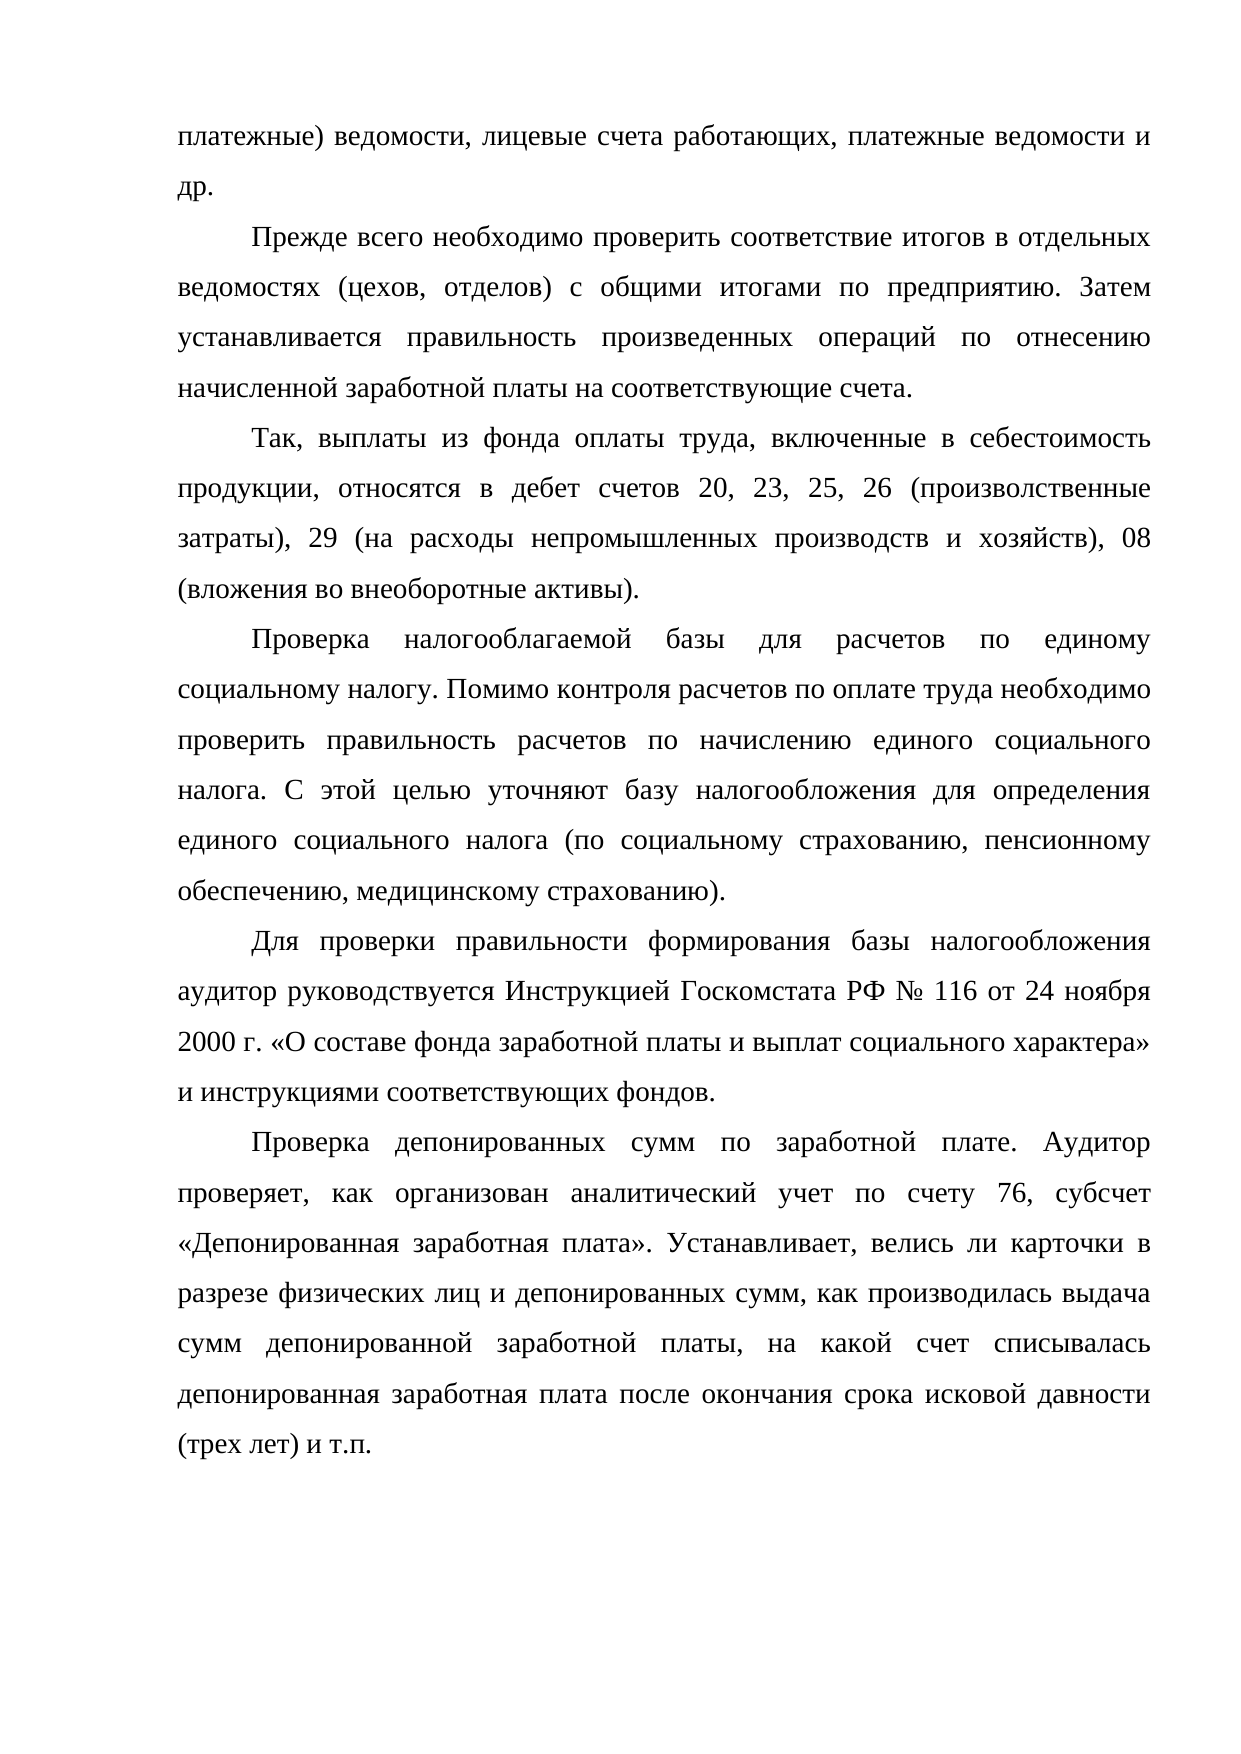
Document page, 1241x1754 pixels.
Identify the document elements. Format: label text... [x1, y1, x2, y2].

text Проверка налогооблагаемой базы для расчетов по единому социальному налогу. Помимо контроля расчетов по оплате труда необходимо проверить правильность расчетов по начислению единого социального налога. С этой целью уточняют базу налогообложения для определения единого социального налога (по социальному страхованию, пенсионному обеспечению, медицинскому страхованию). [177, 621, 1152, 906]
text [177, 118, 1152, 202]
text Прежде всего необходимо проверить соответствие итогов в отдельных ведомостях (цехов, отделов) с общими итогами по предприятию. Затем устанавливается правильность произведенных операций по отнесению начисленной заработной платы на соответствующие счета. [177, 219, 1152, 403]
text Проверка депонированных сумм по заработной плате. Аудитор проверяет, как организован аналитический учет по счету 76, субсчет «Депонированная заработная плата». Устанавливает, велись ли карточки в разрезе физических лиц и депонированных сумм, как производилась выдача сумм депонированной заработной платы, на какой счет списывалась депонированная заработная плата после окончания срока исковой давности (трех лет) и т.п. [177, 1124, 1152, 1460]
text Так, выплаты из фонда оплаты труда, включенные в себестоимость продукции, относятся в дебет счетов 20, 23, 25, 26 (произволственные затраты), 29 (на расходы непромышленных производств и хозяйств), 08 (вложения во внеоборотные активы). [177, 420, 1152, 604]
text Для проверки правильности формирования базы налогообложения аудитор руководствуется Инструкцией Госкомстата РФ № 116 от 24 ноября 2000 г. «О составе фонда заработной платы и выплат социального характера» и инструкциями соответствующих фондов. [177, 923, 1152, 1108]
